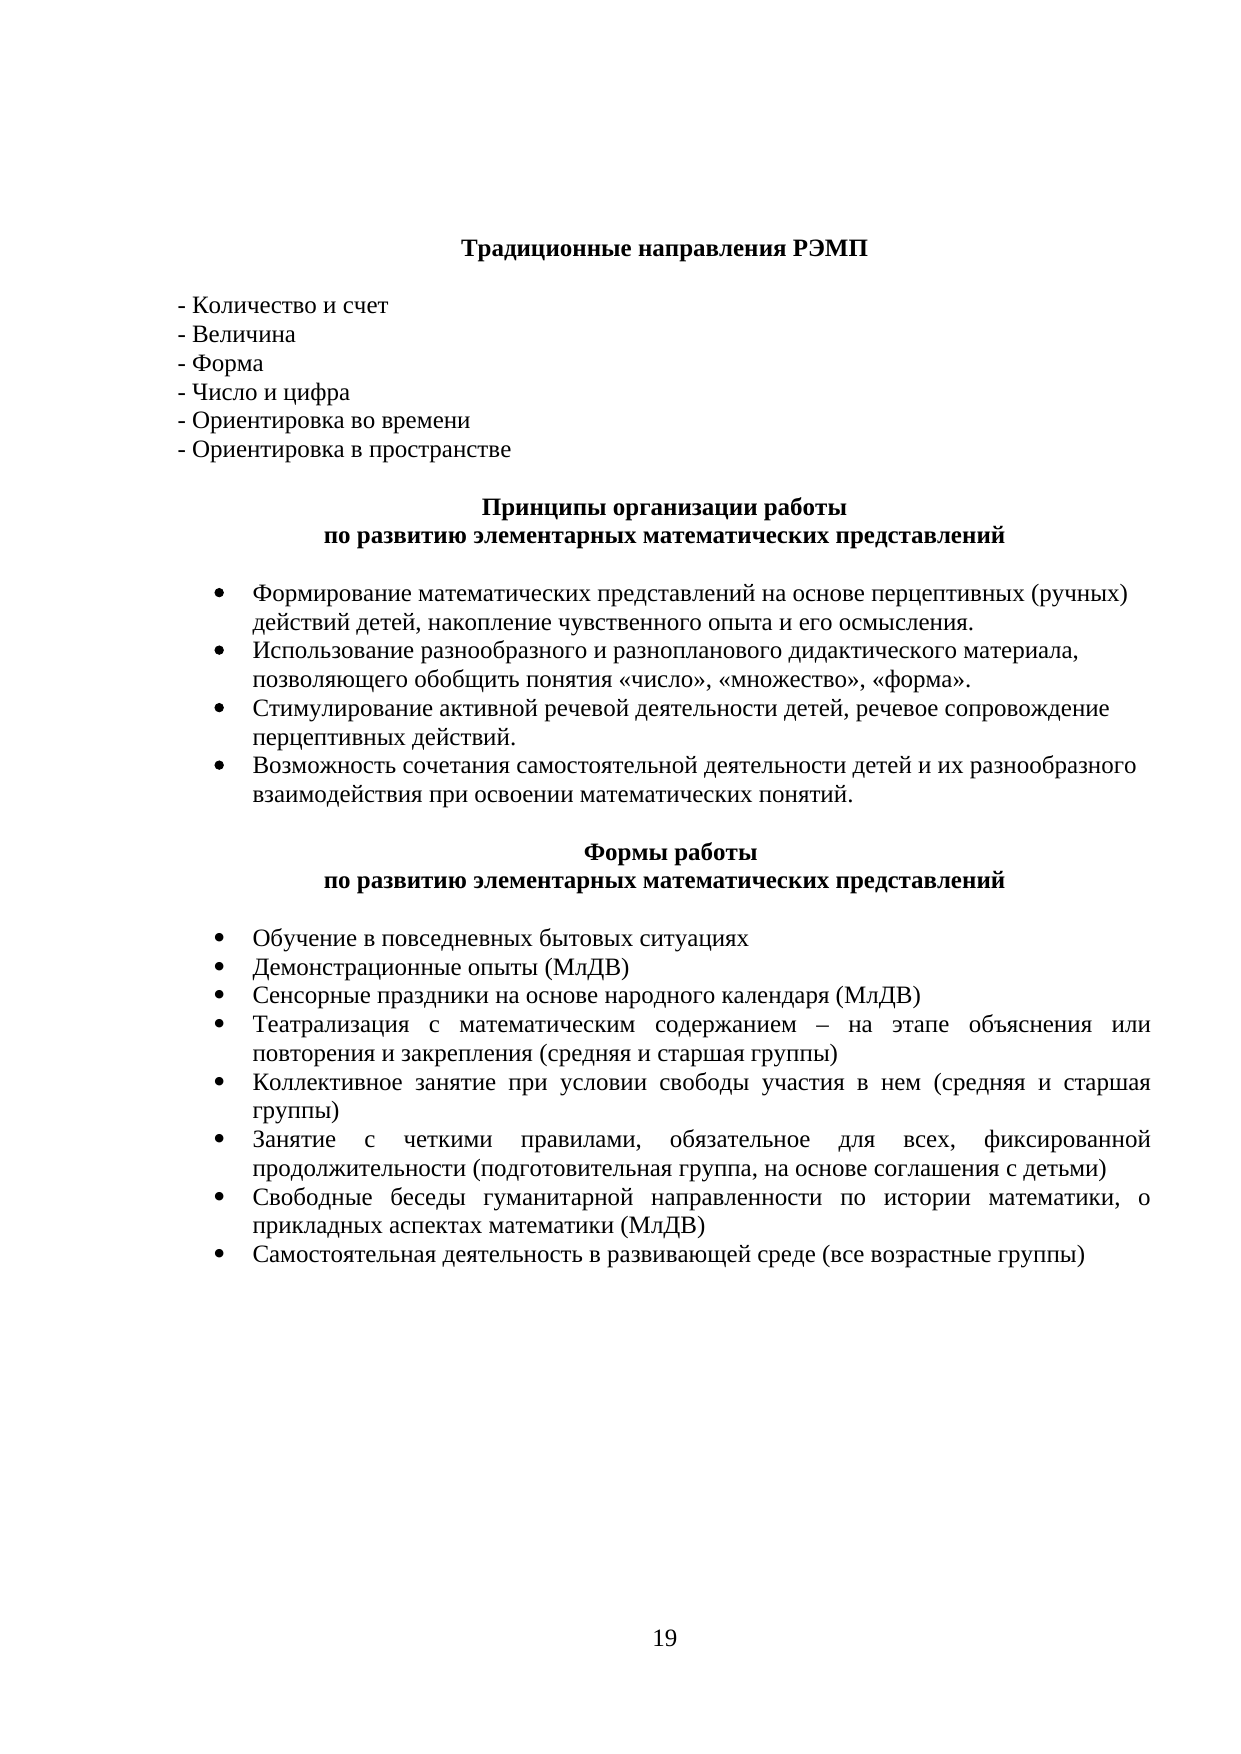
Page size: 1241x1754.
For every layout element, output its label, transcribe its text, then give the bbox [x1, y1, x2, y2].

list Использование разнообразного и разнопланового дидактического материала, позволяющего обобщить понятия «число», «множество», «форма». [215, 636, 1152, 693]
list Самостоятельная деятельность в развивающей среде (все возрастные группы) [215, 1239, 1152, 1268]
text - Количество и счет [177, 291, 1152, 319]
list Коллективное занятие при условии свободы участия в нем (средняя и старшая группы) [215, 1067, 1152, 1124]
text - Ориентировка в пространстве [177, 434, 1152, 463]
list Демонстрационные опыты (МлДВ) [215, 952, 1152, 981]
text по развитию элементарных математических представлений [177, 521, 1152, 549]
text - Величина [177, 319, 1152, 348]
text - Форма [177, 348, 1152, 377]
text - Ориентировка во времени [177, 406, 1152, 434]
text по развитию элементарных математических представлений [177, 866, 1152, 894]
text Принципы организации работы [177, 492, 1152, 521]
list Сенсорные праздники на основе народного календаря (МлДВ) [215, 981, 1152, 1009]
text - Число и цифра [177, 377, 1152, 406]
list Занятие с четкими правилами, обязательное для всех, фиксированной продолжительности (подготовительная группа, на основе соглашения с детьми) [215, 1124, 1152, 1182]
text Традиционные направления РЭМП [177, 233, 1152, 262]
list Обучение в повседневных бытовых ситуациях [215, 923, 1152, 952]
text Формы работы [177, 837, 1152, 866]
list Свободные беседы гуманитарной направленности по истории математики, о прикладных аспектах математики (МлДВ) [215, 1182, 1152, 1239]
list Театрализация с математическим содержанием – на этапе объяснения или повторения и закрепления (средняя и старшая группы) [215, 1009, 1152, 1067]
list Возможность сочетания самостоятельной деятельности детей и их разнообразного взаимодействия при освоении математических понятий. [215, 751, 1152, 808]
list Стимулирование активной речевой деятельности детей, речевое сопровождение перцептивных действий. [215, 693, 1152, 751]
list Формирование математических представлений на основе перцептивных (ручных) действий детей, накопление чувственного опыта и его осмысления. [215, 578, 1152, 636]
